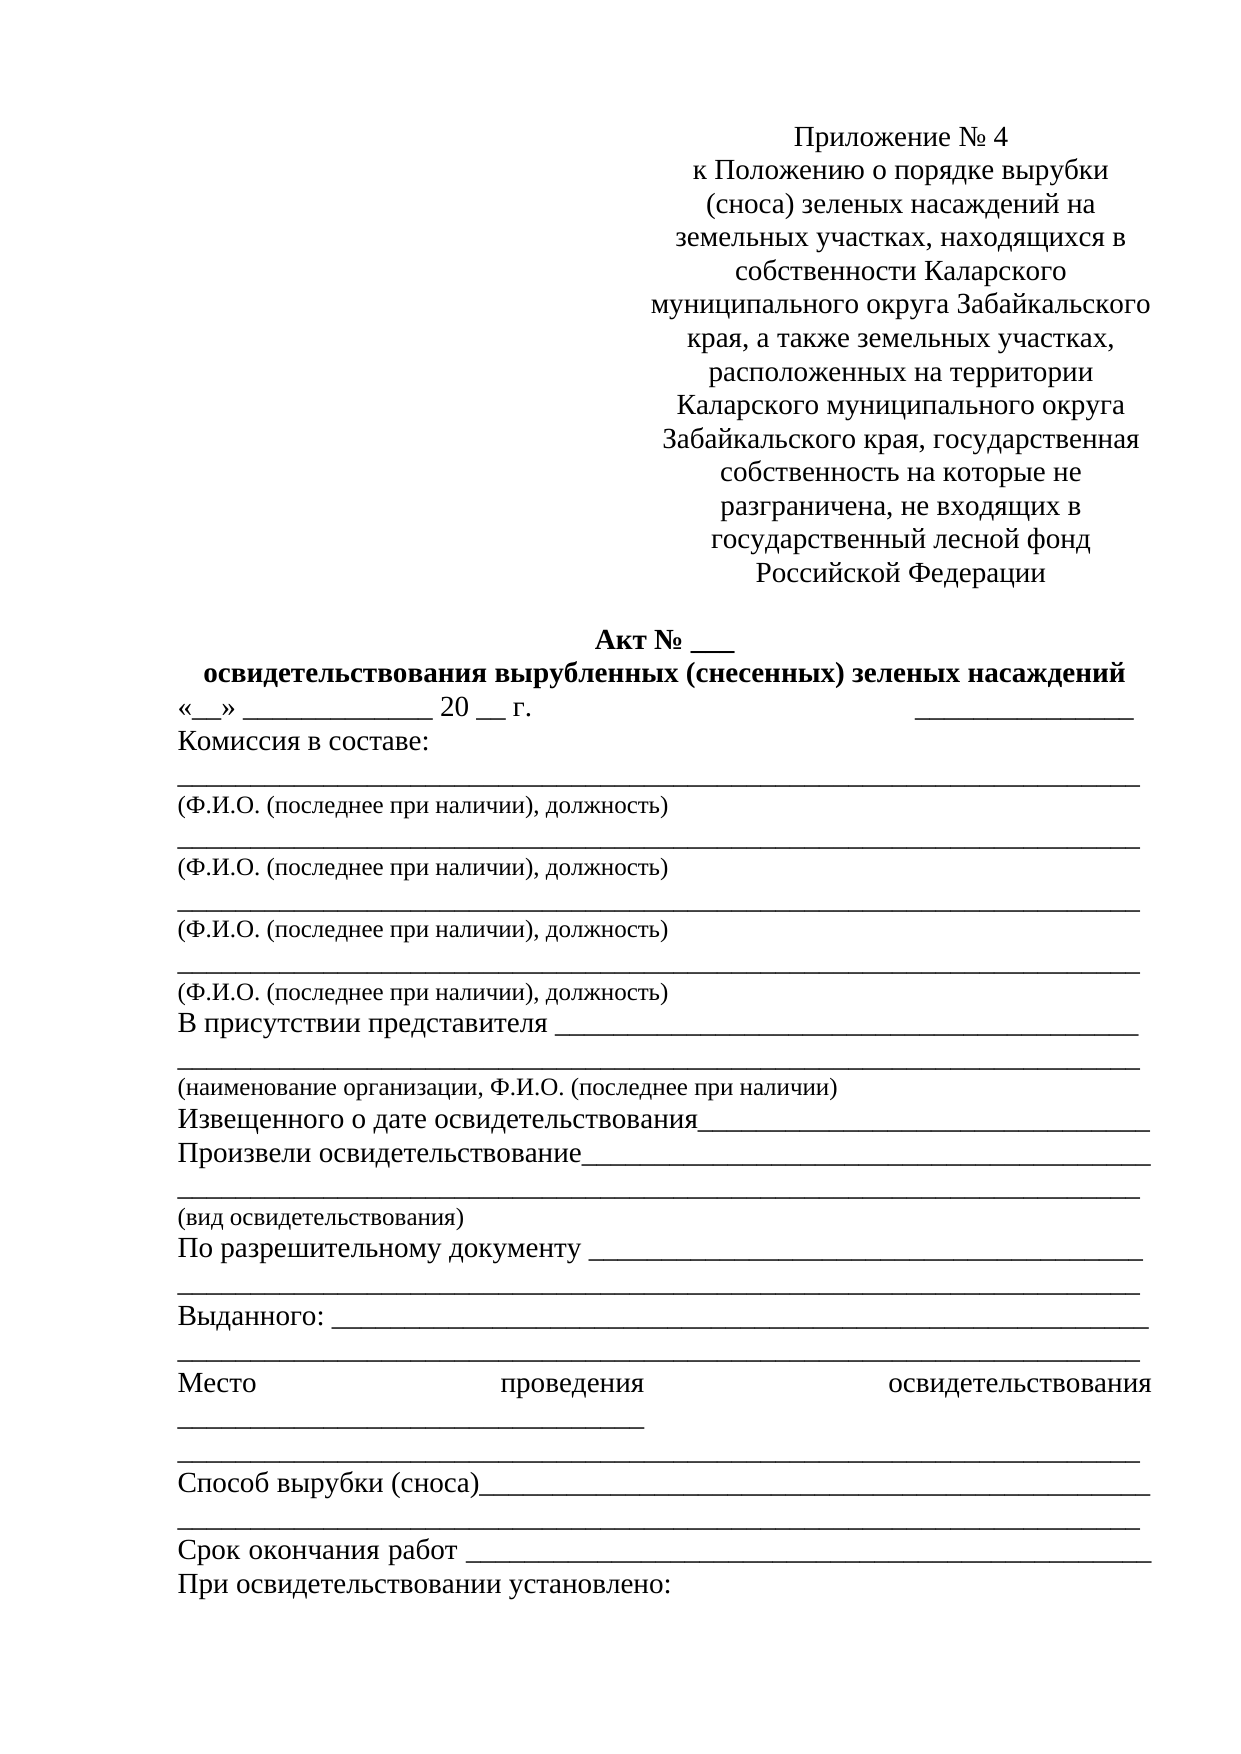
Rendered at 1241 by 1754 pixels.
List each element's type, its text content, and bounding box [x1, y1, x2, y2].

text Способ вырубки (сноса)______________________________________________ [177, 1465, 1152, 1499]
text В присутствии представителя ________________________________________ [177, 1005, 1152, 1039]
subtitle освидетельствования вырубленных (снесенных) зеленых насаждений [177, 656, 1152, 689]
text __________________________________________________________________ [177, 881, 1152, 914]
text (Ф.И.О. (последнее при наличии), должность) [177, 852, 1152, 881]
text «__» _____________ 20 __ г. _______________ [177, 689, 1152, 723]
text __________________________________________________________________ [177, 1168, 1152, 1202]
text __________________________________________________________________ Срок окончания работ _______________________________________________ При освидетельствовании установлено: [177, 1499, 1152, 1599]
subtitle Акт № ___ [177, 622, 1152, 656]
text __________________________________________________________________ [177, 818, 1152, 852]
text (Ф.И.О. (последнее при наличии), должность) [177, 977, 1152, 1005]
text По разрешительному документу ______________________________________ [177, 1231, 1152, 1264]
text Место проведения освидетельствования ________________________________ [177, 1365, 1152, 1432]
text __________________________________________________________________ [177, 1331, 1152, 1365]
text __________________________________________________________________ [177, 943, 1152, 977]
text Выданного: ________________________________________________________ [177, 1298, 1152, 1331]
text __________________________________________________________________ [177, 1039, 1152, 1072]
text __________________________________________________________________ [177, 1264, 1152, 1298]
text __________________________________________________________________ [177, 756, 1152, 790]
text к Положению о порядке вырубки (сноса) зеленых насаждений на земельных участках, находящихся в собственности Каларского муниципального округа Забайкальского края, а также земельных участках, расположенных на территории Каларского муниципального округа Забайкальского края, государственная собственность на которые не разграничена, не входящих в государственный лесной фонд Российской Федерации [650, 152, 1152, 588]
text (Ф.И.О. (последнее при наличии), должность) [177, 914, 1152, 943]
text Комиссия в составе: [177, 723, 1152, 756]
text (вид освидетельствования) [177, 1202, 1152, 1231]
text Произвели освидетельствование_______________________________________ [177, 1135, 1152, 1168]
text (Ф.И.О. (последнее при наличии), должность) [177, 790, 1152, 818]
text Приложение № 4 [650, 119, 1152, 152]
text (наименование организации, Ф.И.О. (последнее при наличии) [177, 1072, 1152, 1101]
text __________________________________________________________________ [177, 1432, 1152, 1465]
text Извещенного о дате освидетельствования_______________________________ [177, 1101, 1152, 1135]
